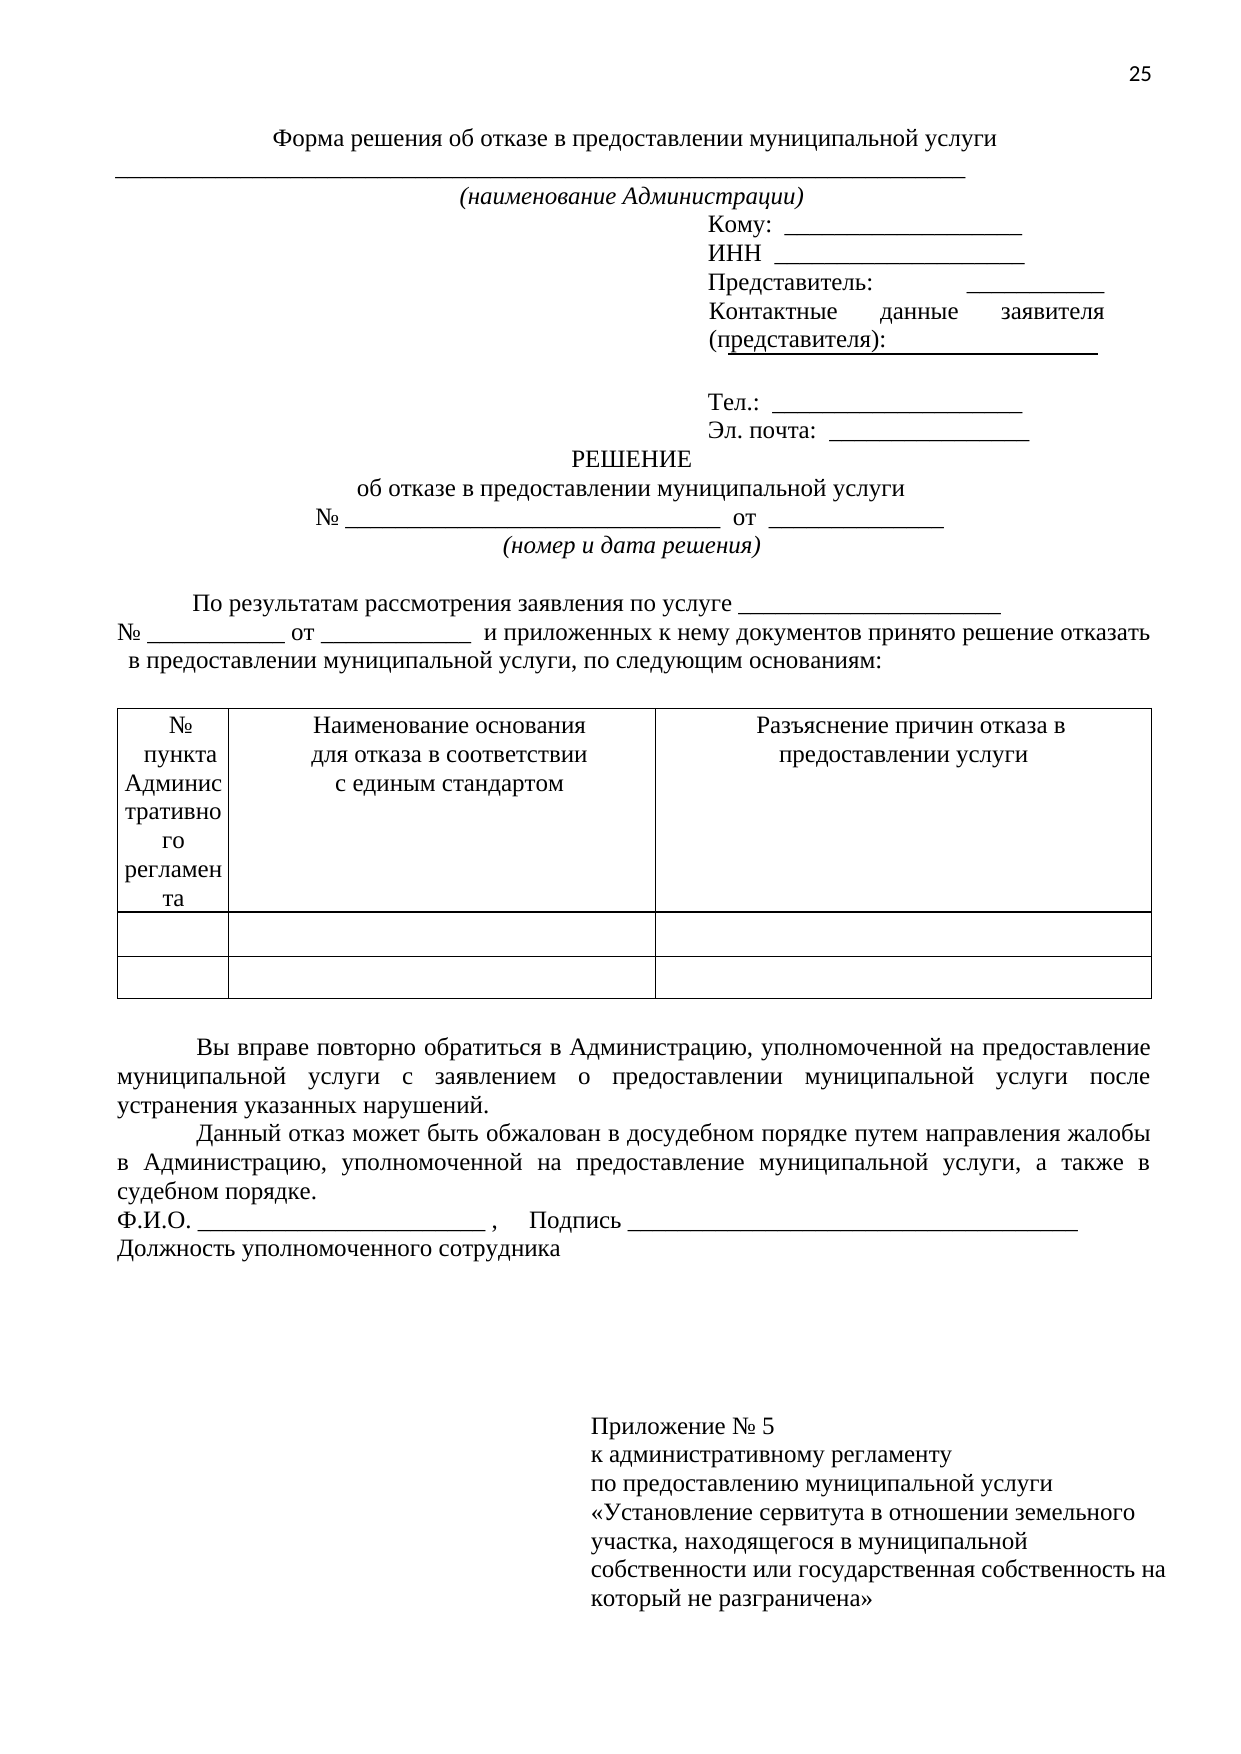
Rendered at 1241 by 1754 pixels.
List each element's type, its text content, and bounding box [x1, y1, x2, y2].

text об отказе в предоставлении муниципальной услуги [136, 473, 1126, 502]
text № ______________________________ от ______________ [118, 502, 1141, 531]
text Форма решения об отказе в предоставлении муниципальной услуги [124, 123, 1146, 152]
text Эл. почта: ________________ [708, 416, 1152, 444]
table_cell [656, 913, 1151, 956]
table_cell [229, 913, 655, 956]
text Должность уполномоченного сотрудника [117, 1233, 1152, 1262]
text Ф.И.О. _______________________ , Подпись ____________________________________ [117, 1205, 1152, 1233]
text (номер и дата решения) [118, 531, 1145, 559]
table_header № пункта Админис тративно го регламен та [118, 709, 228, 911]
text (наименование Администрации) [119, 181, 1144, 209]
text По результатам рассмотрения заявления по услуге _____________________ [118, 588, 1152, 617]
table_cell [118, 913, 228, 956]
text Кому: ___________________ [708, 209, 1152, 238]
table_cell [118, 957, 228, 998]
text № ___________ от ____________ и приложенных к нему документов принято решение отказать в предоставлении муниципальной услуги, по следующим основаниям: [117, 617, 1152, 674]
table_cell [656, 957, 1151, 998]
text ____________________________________________________________________ [115, 152, 1152, 181]
text к административному регламенту [502, 1439, 1167, 1468]
text ИНН ____________________ [708, 238, 1152, 267]
table_header Наименование основания для отказа в соответствии с единым стандартом [229, 709, 655, 911]
text Тел.: ____________________ [708, 387, 1152, 416]
text Вы вправе повторно обратиться в Администрацию, уполномоченной на предоставление муниципальной услуги с заявлением о предоставлении муниципальной услуги после устранения указанных нарушений. [117, 1032, 1152, 1118]
table_cell [229, 957, 655, 998]
text Данный отказ может быть обжалован в досудебном порядке путем направления жалобы в Администрацию, уполномоченной на предоставление муниципальной услуги, а также в судебном порядке. [117, 1118, 1152, 1205]
text по предоставлению муниципальной услуги «Установление сервитута в отношении земельного участка, находящегося в муниципальной собственности или государственная собственность на который не разграничена» [591, 1468, 1167, 1612]
table_header Разъяснение причин отказа в предоставлении услуги [656, 709, 1151, 911]
text РЕШЕНИЕ [136, 444, 1127, 473]
text Представитель: ___________ Контактные данные заявителя (представителя): [708, 267, 1104, 353]
text Приложение № 5 [591, 1411, 1152, 1439]
